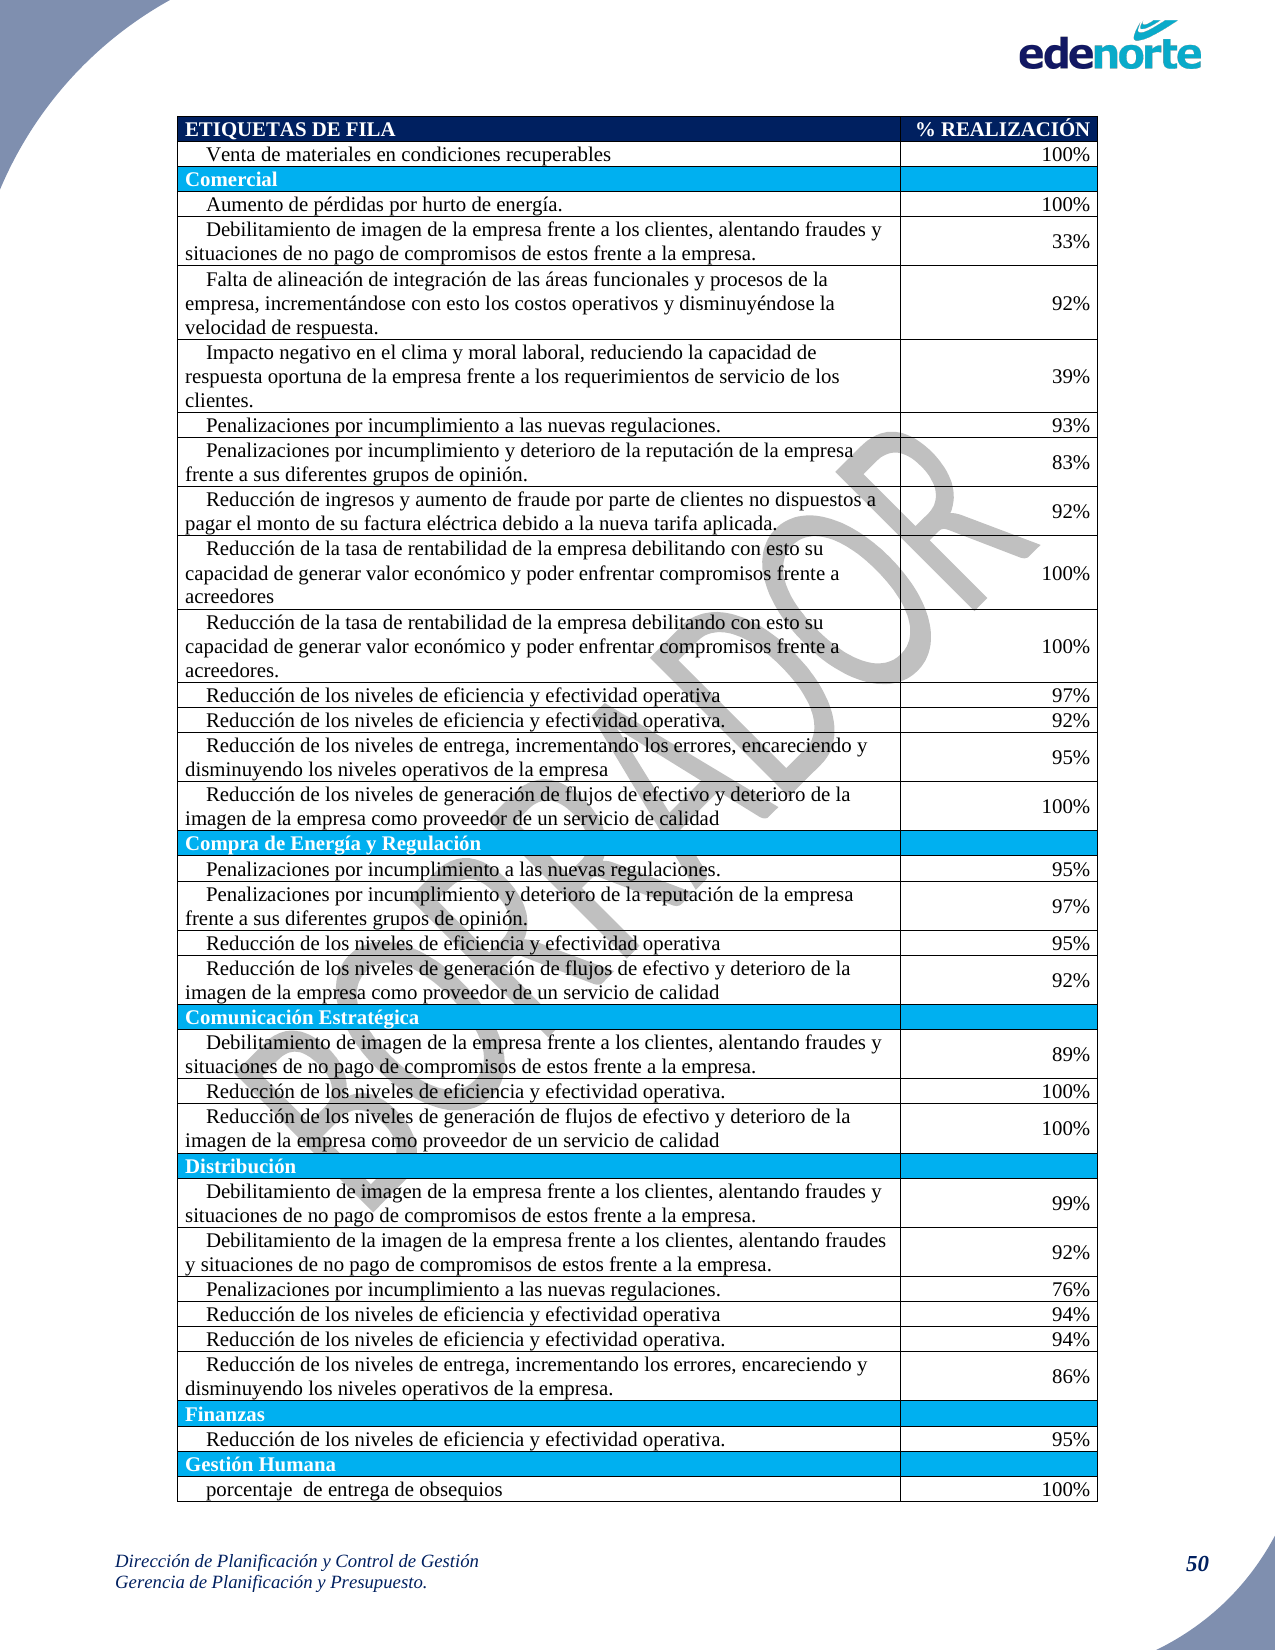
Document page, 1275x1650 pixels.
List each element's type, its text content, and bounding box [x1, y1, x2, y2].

table_cell Reducción de los niveles de eficiencia y efectividad operativa [178, 683, 900, 707]
table_cell Reducción de los niveles de eficiencia y efectividad operativa [178, 931, 900, 955]
table_cell [901, 1154, 1097, 1178]
table_cell Comercial [178, 167, 900, 191]
table_cell Penalizaciones por incumplimiento a las nuevas regulaciones. [178, 856, 900, 881]
table_cell 39% [901, 340, 1097, 412]
table_cell Reducción de los niveles de eficiencia y efectividad operativa. [178, 708, 900, 732]
table_cell Gestión Humana [178, 1452, 900, 1476]
table_header ETIQUETAS DE FILA [178, 117, 900, 141]
table_cell Debilitamiento de la imagen de la empresa frente a los clientes, alentando fraudes y situaciones de no pago de compromisos de estos frente a la empresa. [178, 1228, 900, 1276]
table_cell 86% [901, 1352, 1097, 1400]
table_cell 100% [901, 782, 1097, 830]
table_cell 100% [901, 192, 1097, 216]
table_cell [901, 1401, 1097, 1426]
table_cell 95% [901, 931, 1097, 955]
table_cell Debilitamiento de imagen de la empresa frente a los clientes, alentando fraudes y situaciones de no pago de compromisos de estos frente a la empresa. [178, 217, 900, 265]
table_cell 95% [901, 733, 1097, 781]
table_cell 99% [901, 1179, 1097, 1227]
table_cell 92% [901, 1228, 1097, 1276]
table_cell porcentaje de entrega de obsequios [178, 1477, 900, 1501]
table_cell 100% [901, 142, 1097, 166]
table_cell 100% [901, 1477, 1097, 1501]
table_cell 94% [901, 1327, 1097, 1351]
table_cell 97% [901, 683, 1097, 707]
table_cell 76% [901, 1277, 1097, 1301]
table_cell 92% [901, 266, 1097, 339]
table_cell 33% [901, 217, 1097, 265]
table_cell 100% [901, 536, 1097, 608]
table_cell Penalizaciones por incumplimiento y deterioro de la reputación de la empresa frente a sus diferentes grupos de opinión. [178, 882, 900, 930]
table_cell Reducción de los niveles de entrega, incrementando los errores, encareciendo y disminuyendo los niveles operativos de la empresa [178, 733, 900, 781]
table_cell Reducción de la tasa de rentabilidad de la empresa debilitando con esto su capacidad de generar valor económico y poder enfrentar compromisos frente a acreedores. [178, 610, 900, 682]
table_cell Reducción de los niveles de generación de flujos de efectivo y deterioro de la imagen de la empresa como proveedor de un servicio de calidad [178, 1104, 900, 1152]
table_cell Penalizaciones por incumplimiento a las nuevas regulaciones. [178, 413, 900, 437]
table_cell 100% [901, 610, 1097, 682]
table_cell Reducción de ingresos y aumento de fraude por parte de clientes no dispuestos a pagar el monto de su factura eléctrica debido a la nueva tarifa aplicada. [178, 487, 900, 535]
table_cell Debilitamiento de imagen de la empresa frente a los clientes, alentando fraudes y situaciones de no pago de compromisos de estos frente a la empresa. [178, 1030, 900, 1078]
table_cell Compra de Energía y Regulación [178, 831, 900, 855]
table_cell Venta de materiales en condiciones recuperables [178, 142, 900, 166]
table_cell Reducción de los niveles de generación de flujos de efectivo y deterioro de la imagen de la empresa como proveedor de un servicio de calidad [178, 782, 900, 830]
table_cell 94% [901, 1302, 1097, 1326]
table_cell Reducción de los niveles de entrega, incrementando los errores, encareciendo y disminuyendo los niveles operativos de la empresa. [178, 1352, 900, 1400]
table_cell 95% [901, 856, 1097, 881]
table_cell Reducción de los niveles de eficiencia y efectividad operativa [178, 1302, 900, 1326]
table_cell 97% [901, 882, 1097, 930]
table_cell 95% [901, 1427, 1097, 1451]
table_cell Distribución [178, 1154, 900, 1178]
table_cell [901, 1005, 1097, 1029]
table_cell 92% [901, 708, 1097, 732]
table_cell Reducción de los niveles de eficiencia y efectividad operativa. [178, 1079, 900, 1103]
table_cell 93% [901, 413, 1097, 437]
table_cell Penalizaciones por incumplimiento y deterioro de la reputación de la empresa frente a sus diferentes grupos de opinión. [178, 438, 900, 486]
table_cell 100% [901, 1079, 1097, 1103]
table_cell 92% [901, 956, 1097, 1004]
table_cell Reducción de la tasa de rentabilidad de la empresa debilitando con esto su capacidad de generar valor económico y poder enfrentar compromisos frente a acreedores [178, 536, 900, 608]
table_cell [901, 831, 1097, 855]
table_cell Comunicación Estratégica [178, 1005, 900, 1029]
table_cell Reducción de los niveles de eficiencia y efectividad operativa. [178, 1427, 900, 1451]
table_cell 83% [901, 438, 1097, 486]
picture [1019, 20, 1201, 69]
table_cell Penalizaciones por incumplimiento a las nuevas regulaciones. [178, 1277, 900, 1301]
table_header % REALIZACIÓN [901, 117, 1097, 141]
table_cell Falta de alineación de integración de las áreas funcionales y procesos de la empresa, incrementándose con esto los costos operativos y disminuyéndose la velocidad de respuesta. [178, 266, 900, 339]
table_cell Aumento de pérdidas por hurto de energía. [178, 192, 900, 216]
table_cell 100% [901, 1104, 1097, 1152]
table_cell 92% [901, 487, 1097, 535]
table_cell [901, 167, 1097, 191]
table_cell [901, 1452, 1097, 1476]
table_cell Reducción de los niveles de eficiencia y efectividad operativa. [178, 1327, 900, 1351]
table_cell Reducción de los niveles de generación de flujos de efectivo y deterioro de la imagen de la empresa como proveedor de un servicio de calidad [178, 956, 900, 1004]
table_cell Debilitamiento de imagen de la empresa frente a los clientes, alentando fraudes y situaciones de no pago de compromisos de estos frente a la empresa. [178, 1179, 900, 1227]
table_cell 89% [901, 1030, 1097, 1078]
table_cell Finanzas [178, 1401, 900, 1426]
